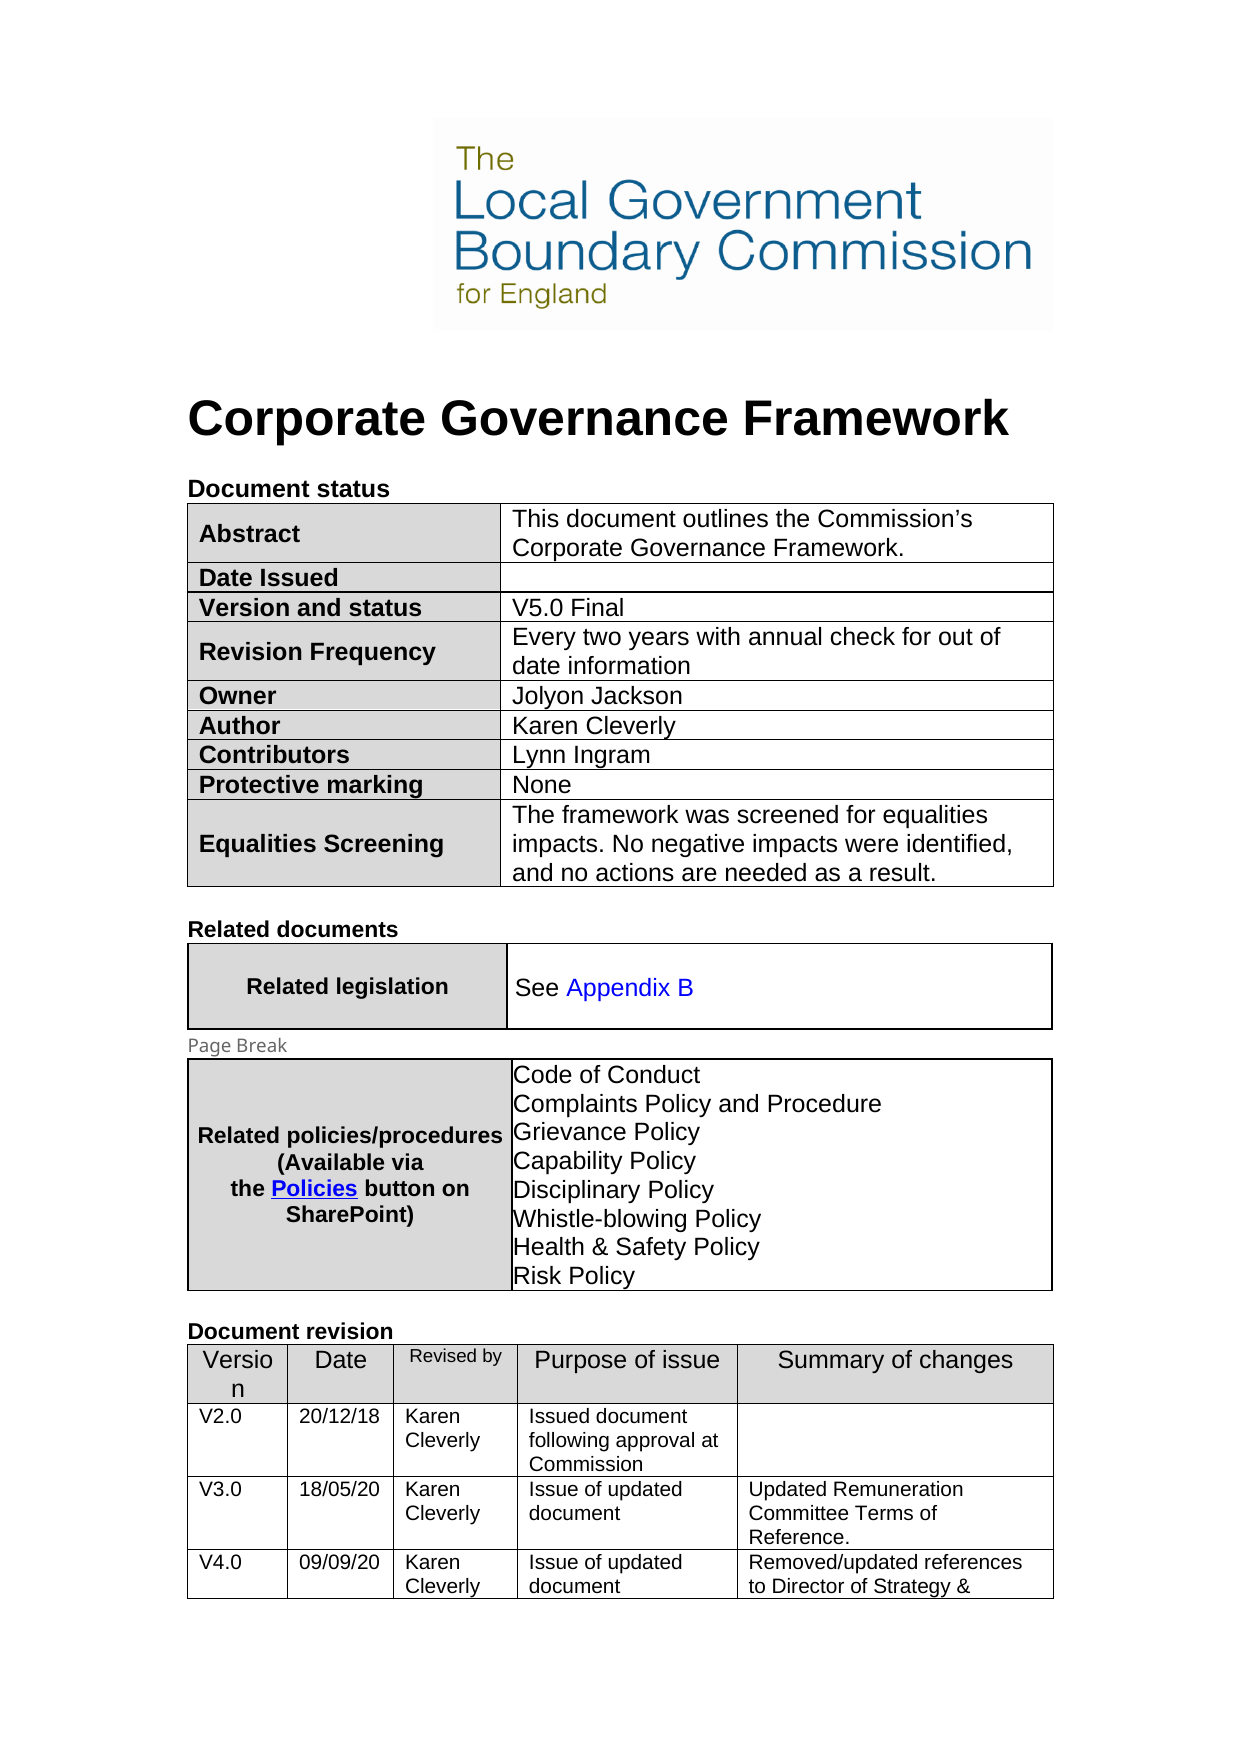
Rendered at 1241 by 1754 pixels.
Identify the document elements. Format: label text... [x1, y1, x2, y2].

text Document revision [187, 1318, 1053, 1344]
table_header Related policies/procedures (Available via the Policies button on SharePoint) [189, 1060, 511, 1290]
table_cell Issue of updated document [518, 1550, 737, 1597]
table_cell The framework was screened for equalities impacts. No negative impacts were identified, and no actions are needed as a result. [501, 800, 1053, 886]
table_cell Karen Cleverly [394, 1550, 517, 1597]
text Page Break [187, 1030, 1053, 1058]
table_cell Owner [188, 681, 500, 709]
table_header See Appendix B [508, 944, 1051, 1028]
table_header Version [188, 1345, 287, 1403]
table_cell Date Issued [188, 563, 500, 591]
table_cell Revision Frequency [188, 622, 500, 680]
table_cell Protective marking [188, 770, 500, 799]
table_cell Author [188, 711, 500, 739]
table_cell Every two years with annual check for out of date information [501, 622, 1053, 680]
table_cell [738, 1550, 1053, 1597]
table_cell Jolyon Jackson [501, 681, 1053, 709]
table_cell 18/05/20 [288, 1477, 393, 1548]
table_cell V4.0 [188, 1550, 287, 1597]
table_cell V2.0 [188, 1404, 287, 1476]
table_cell Karen Cleverly [394, 1477, 517, 1548]
table_header Code of Conduct Complaints Policy and Procedure Grievance Policy Capability Policy Disciplinary Policy Whistle-blowing Policy Health & Safety Policy Risk Policy [513, 1060, 1051, 1290]
text Corporate Governance Framework [187, 388, 1053, 446]
table_cell V5.0 Final [501, 593, 1053, 621]
table_cell Issued document following approval at Commission [518, 1404, 737, 1476]
table_header Revised by [394, 1345, 517, 1403]
table_cell Equalities Screening [188, 800, 500, 886]
table_cell Lynn Ingram [501, 740, 1053, 769]
table_cell Updated Remuneration Committee Terms of Reference. [738, 1477, 1053, 1548]
text Related documents [187, 916, 1053, 942]
table_cell Version and status [188, 593, 500, 621]
table_cell 09/09/20 [288, 1550, 393, 1597]
table_cell Contributors [188, 740, 500, 769]
table_cell Karen Cleverly [501, 711, 1053, 739]
table_header This document outlines the Commission’s Corporate Governance Framework. [501, 504, 1053, 562]
table_header Related legislation [189, 944, 506, 1028]
table_header Date [288, 1345, 393, 1403]
table_header Purpose of issue [518, 1345, 737, 1403]
text Document status [187, 474, 1053, 503]
table_cell Karen Cleverly [394, 1404, 517, 1476]
table_cell [501, 563, 1053, 591]
table_cell 20/12/18 [288, 1404, 393, 1476]
table_header Summary of changes [738, 1345, 1053, 1403]
picture [432, 118, 1054, 331]
table_cell V3.0 [188, 1477, 287, 1548]
table_cell Issue of updated document [518, 1477, 737, 1548]
table_cell [738, 1404, 1053, 1476]
table_cell None [501, 770, 1053, 799]
table_header Abstract [188, 504, 500, 562]
